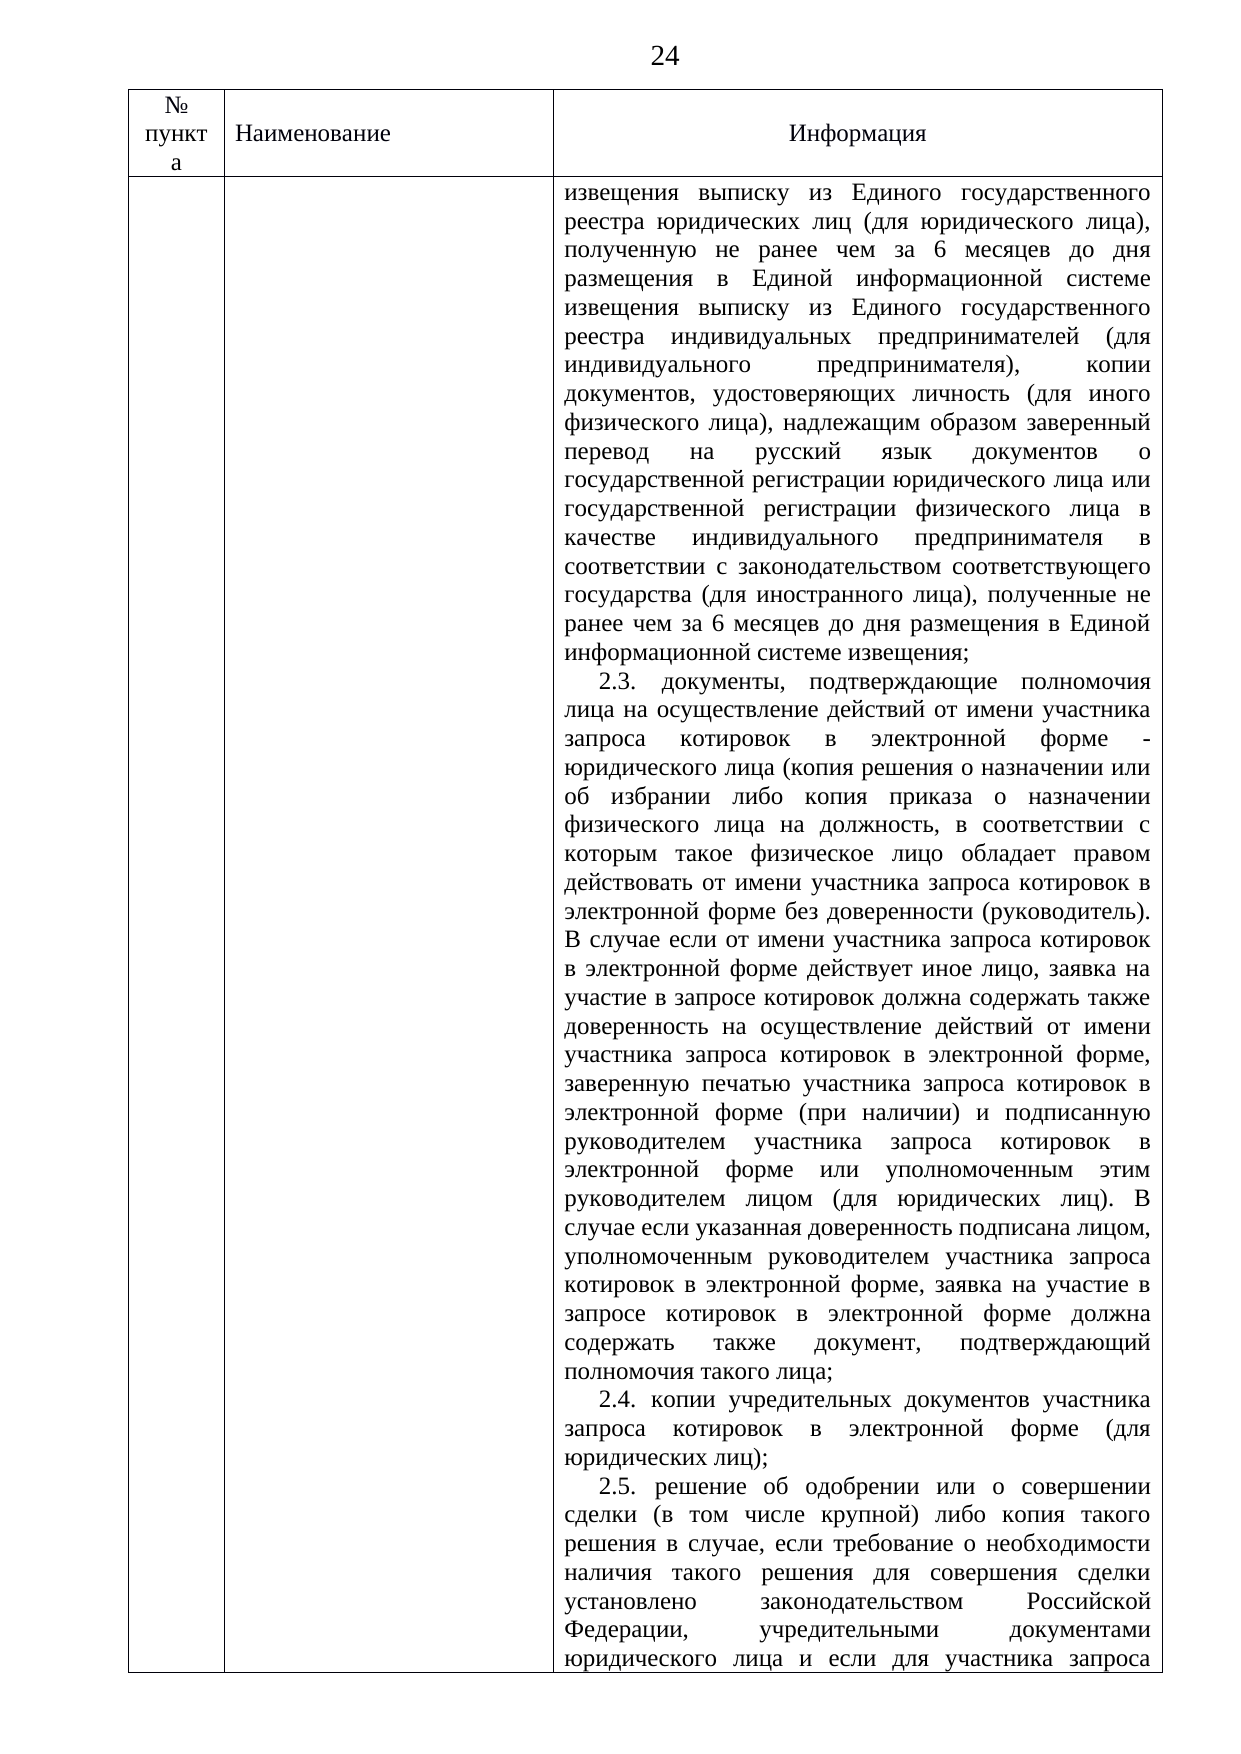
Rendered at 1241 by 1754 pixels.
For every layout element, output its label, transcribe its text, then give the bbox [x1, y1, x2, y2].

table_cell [225, 177, 553, 1672]
table_cell [129, 177, 224, 1672]
table_header Информация [554, 90, 1162, 176]
table_header № пункта [129, 90, 224, 176]
table_header Наименование [225, 90, 553, 176]
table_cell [554, 177, 1162, 1672]
